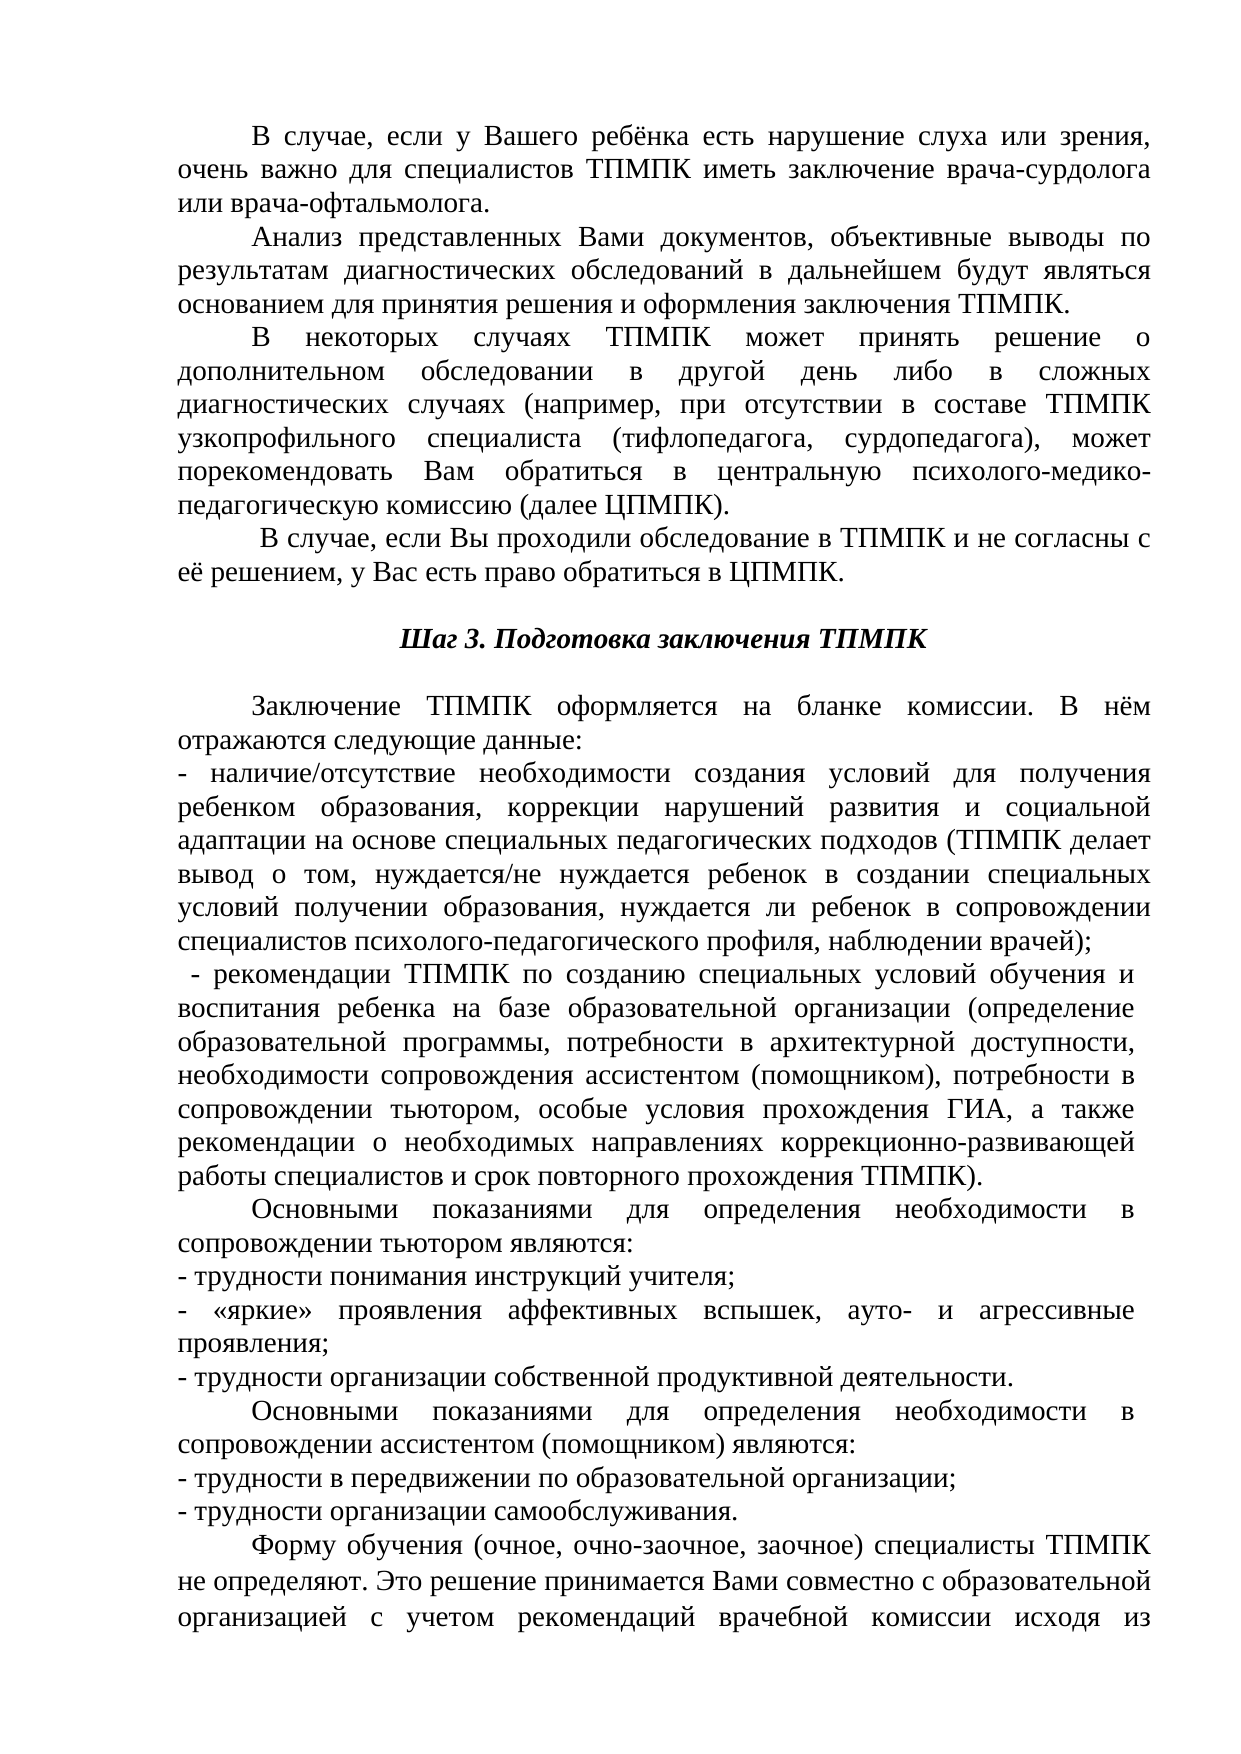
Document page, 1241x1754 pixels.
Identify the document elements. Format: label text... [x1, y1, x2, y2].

text В случае, если Вы проходили обследование в ТПМПК и не согласны с её решением, у Вас есть право обратиться в ЦПМПК. [177, 521, 1152, 588]
text Заключение ТПМПК оформляется на бланке комиссии. В нём отражаются следующие данные: [177, 688, 1152, 755]
text - трудности организации самообслуживания. [177, 1493, 1136, 1527]
text - трудности понимания инструкций учителя; [177, 1258, 1136, 1292]
text - трудности организации собственной продуктивной деятельности. [177, 1359, 1136, 1393]
text Основными показаниями для определения необходимости в сопровождении тьютором являются: [177, 1191, 1136, 1258]
text - «яркие» проявления аффективных вспышек, ауто- и агрессивные проявления; [177, 1292, 1136, 1359]
text - трудности в передвижении по образовательной организации; [177, 1460, 1136, 1493]
text В некоторых случаях ТПМПК может принять решение о дополнительном обследовании в другой день либо в сложных диагностических случаях (например, при отсутствии в составе ТПМПК узкопрофильного специалиста (тифлопедагога, сурдопедагога), может порекомендовать Вам обратиться в центральную психолого-медико-педагогическую комиссию (далее ЦПМПК). [177, 319, 1152, 521]
text Шаг 3. Подготовка заключения ТПМПК [177, 621, 1152, 655]
text - рекомендации ТПМПК по созданию специальных условий обучения и воспитания ребенка на базе образовательной организации (определение образовательной программы, потребности в архитектурной доступности, необходимости сопровождения ассистентом (помощником), потребности в сопровождении тьютором, особые условия прохождения ГИА, а также рекомендации о необходимых направлениях коррекционно-развивающей работы специалистов и срок повторного прохождения ТПМПК). [177, 957, 1136, 1191]
text Основными показаниями для определения необходимости в сопровождении ассистентом (помощником) являются: [177, 1393, 1136, 1460]
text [177, 1527, 1152, 1633]
text Анализ представленных Вами документов, объективные выводы по результатам диагностических обследований в дальнейшем будут являться основанием для принятия решения и оформления заключения ТПМПК. [177, 219, 1152, 319]
text В случае, если у Вашего ребёнка есть нарушение слуха или зрения, очень важно для специалистов ТПМПК иметь заключение врача-сурдолога или врача-офтальмолога. [177, 118, 1152, 219]
text - наличие/отсутствие необходимости создания условий для получения ребенком образования, коррекции нарушений развития и социальной адаптации на основе специальных педагогических подходов (ТПМПК делает вывод о том, нуждается/не нуждается ребенок в создании специальных условий получении образования, нуждается ли ребенок в сопровождении специалистов психолого-педагогического профиля, наблюдении врачей); [177, 755, 1152, 957]
